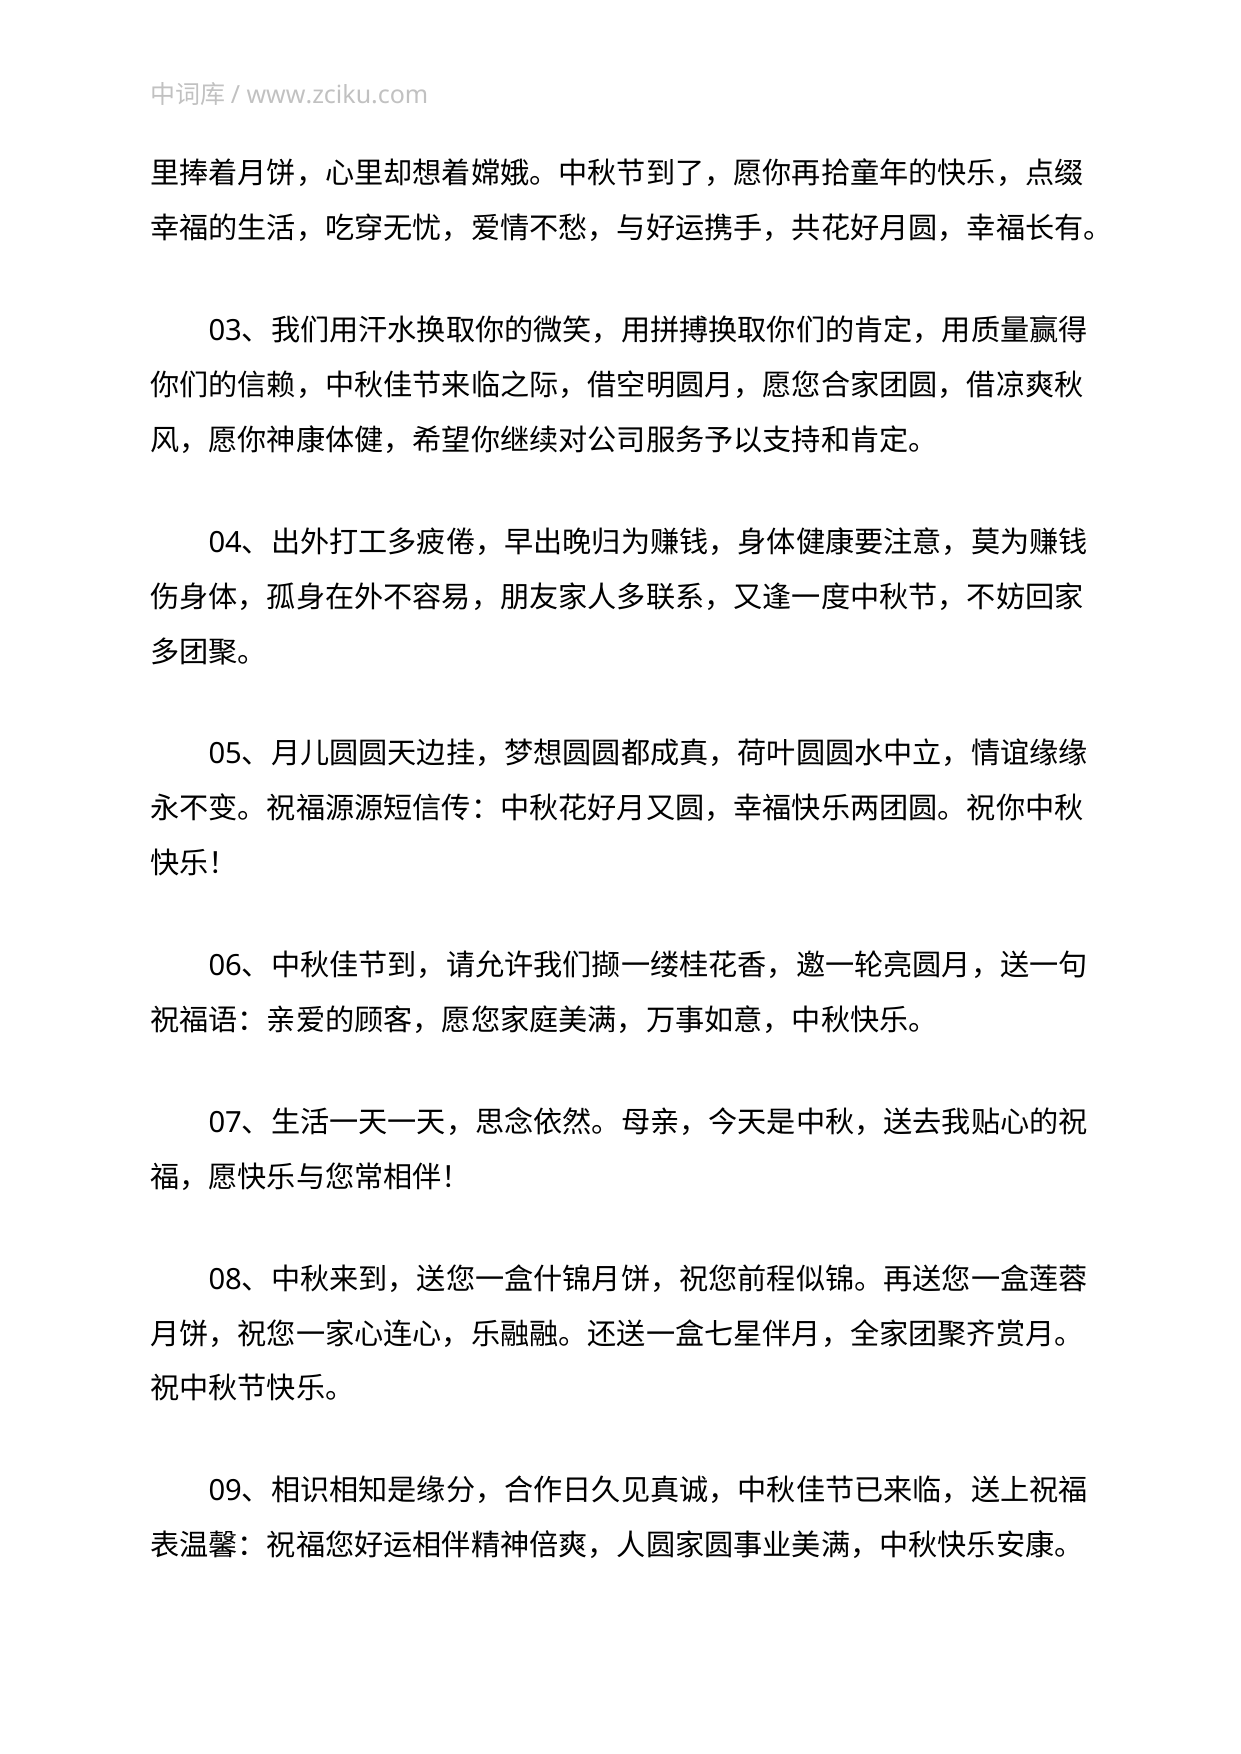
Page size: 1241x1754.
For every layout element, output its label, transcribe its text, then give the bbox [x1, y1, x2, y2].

text 09、相识相知是缘分，合作日久见真诚，中秋佳节已来临，送上祝福表温馨：祝福您好运相伴精神倍爽，人圆家圆事业美满，中秋快乐安康。 [150, 1467, 1090, 1564]
text 05、月儿圆圆天边挂，梦想圆圆都成真，荷叶圆圆水中立，情谊缘缘永不变。祝福源源短信传：中秋花好月又圆，幸福快乐两团圆。祝你中秋快乐！ [150, 730, 1090, 882]
text 06、中秋佳节到，请允许我们撷一缕桂花香，邀一轮亮圆月，送一句祝福语：亲爱的顾客，愿您家庭美满，万事如意，中秋快乐。 [150, 942, 1090, 1039]
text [150, 150, 1090, 247]
text 03、我们用汗水换取你的微笑，用拼搏换取你们的肯定，用质量赢得你们的信赖，中秋佳节来临之际，借空明圆月，愿您合家团圆，借凉爽秋风，愿你神康体健，希望你继续对公司服务予以支持和肯定。 [150, 307, 1090, 459]
text 04、出外打工多疲倦，早出晚归为赚钱，身体健康要注意，莫为赚钱伤身体，孤身在外不容易，朋友家人多联系，又逢一度中秋节，不妨回家多团聚。 [150, 518, 1090, 671]
text 07、生活一天一天，思念依然。母亲，今天是中秋，送去我贴心的祝福，愿快乐与您常相伴！ [150, 1098, 1090, 1196]
text 08、中秋来到，送您一盒什锦月饼，祝您前程似锦。再送您一盒莲蓉月饼，祝您一家心连心，乐融融。还送一盒七星伴月，全家团聚齐赏月。祝中秋节快乐。 [150, 1255, 1090, 1407]
